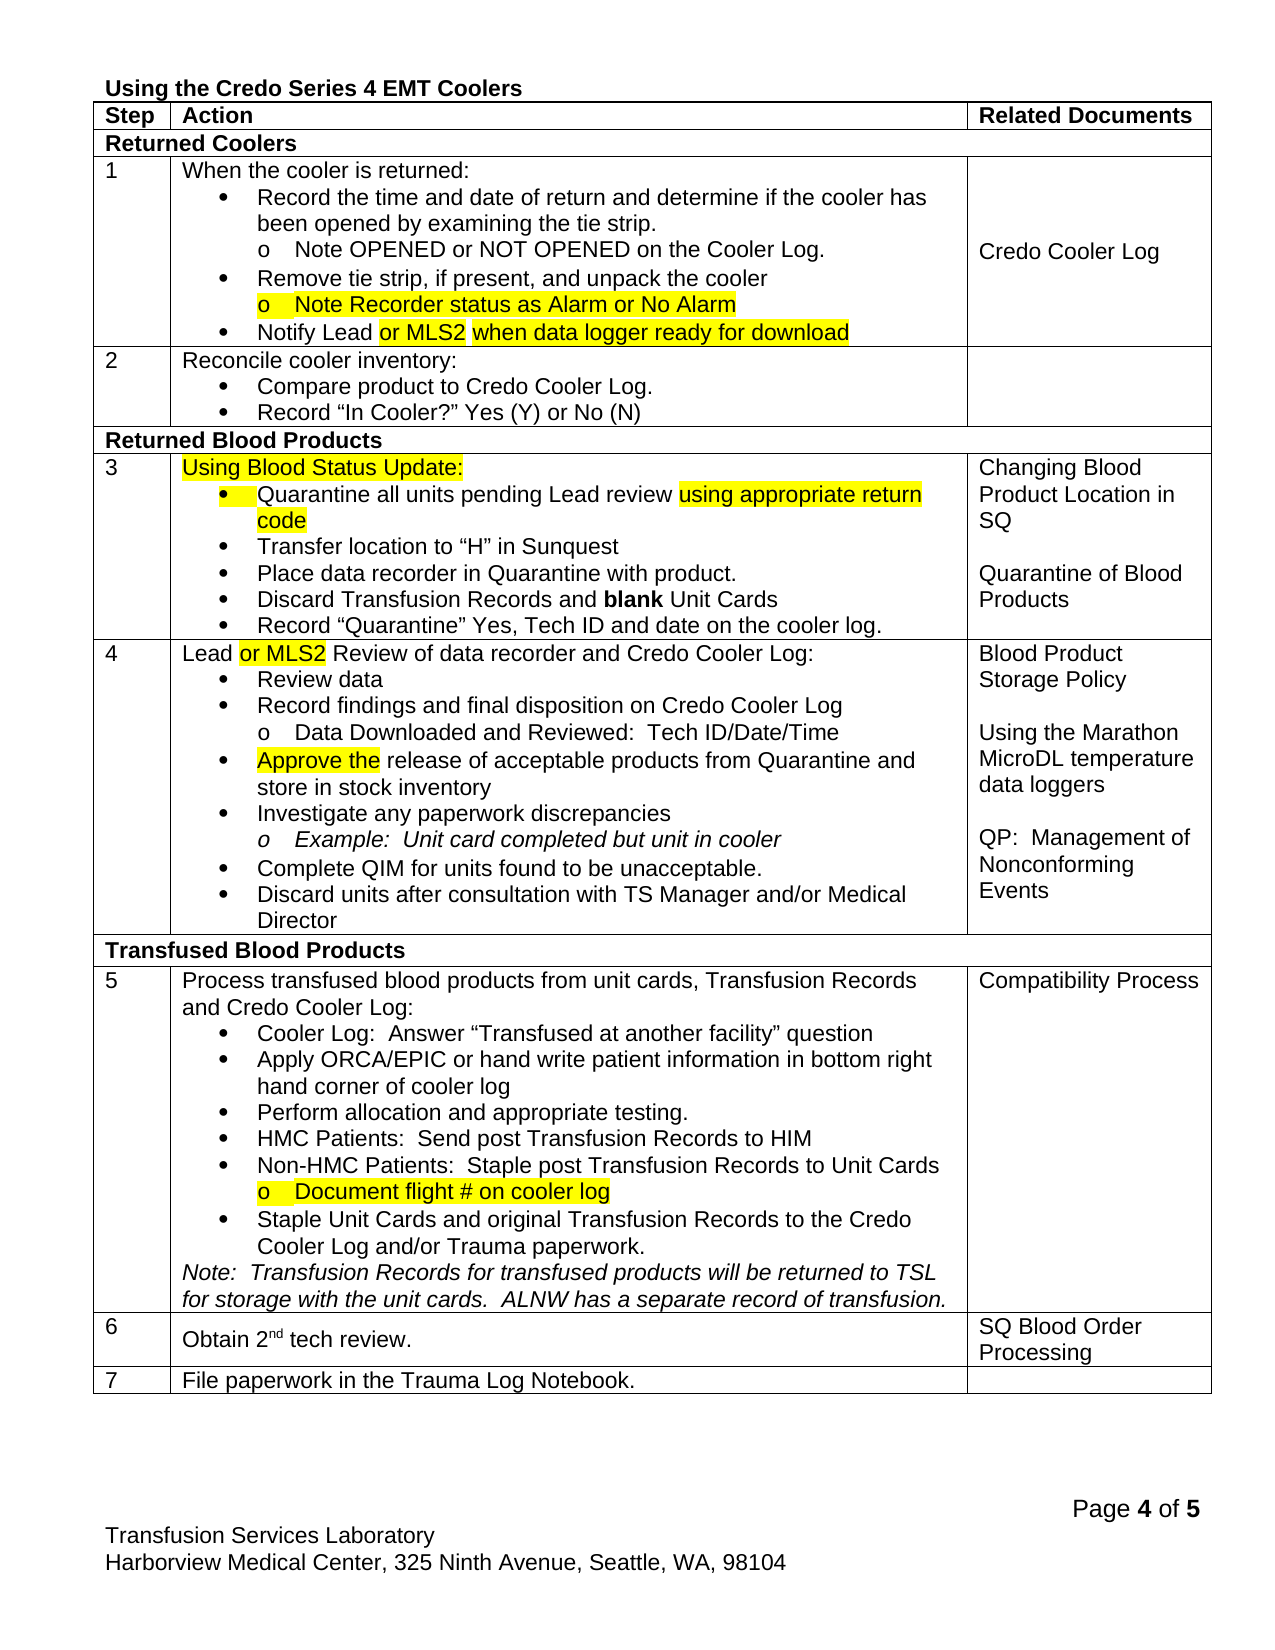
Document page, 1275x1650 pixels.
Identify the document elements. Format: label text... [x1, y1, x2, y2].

table_cell 2 [94, 347, 170, 426]
table_cell Returned Blood Products [94, 427, 1211, 453]
table_cell Credo Cooler Log [968, 157, 1211, 346]
table_cell 1 [94, 157, 170, 346]
table_cell Compatibility Process [968, 967, 1211, 1312]
table_cell Obtain 2nd tech review. [171, 1313, 967, 1366]
table_header Step [94, 103, 170, 129]
table_header Action [171, 103, 967, 129]
table_cell Using Blood Status Update: Quarantine all units pending Lead review using appropriate return code Transfer location to “H” in Sunquest Place data recorder in Quarantine with product. Discard Transfusion Records and blank Unit Cards Record “Quarantine” Yes, Tech ID and date on the cooler log. [171, 454, 967, 639]
table_cell Reconcile cooler inventory: Compare product to Credo Cooler Log. Record “In Cooler?” Yes (Y) or No (N) [171, 347, 967, 426]
table_cell Changing Blood Product Location in SQ Quarantine of Blood Products [968, 454, 1211, 639]
table_cell SQ Blood Order Processing [968, 1313, 1211, 1366]
table_cell Process transfused blood products from unit cards, Transfusion Records and Credo Cooler Log: Cooler Log: Answer “Transfused at another facility” question Apply ORCA/EPIC or hand write patient information in bottom right hand corner of cooler log Perform allocation and appropriate testing. HMC Patients: Send post Transfusion Records to HIM Non-HMC Patients: Staple post Transfusion Records to Unit Cards Document flight # on cooler log Staple Unit Cards and original Transfusion Records to the Credo Cooler Log and/or Trauma paperwork. Note: Transfusion Records for transfused products will be returned to TSL for storage with the unit cards. ALNW has a separate record of transfusion. [171, 967, 967, 1312]
table_cell [968, 347, 1211, 426]
table_cell Transfused Blood Products [94, 935, 1211, 966]
table_cell [968, 1367, 1211, 1393]
table_cell 5 [94, 967, 170, 1312]
table_cell 3 [94, 454, 170, 639]
table_cell Returned Coolers [94, 130, 1211, 156]
table_header Related Documents [968, 103, 1211, 129]
table_cell 4 [94, 640, 170, 933]
table_cell Blood Product Storage Policy Using the Marathon MicroDL temperature data loggers QP: Management of Nonconforming Events [968, 640, 1211, 933]
table_cell 6 [94, 1313, 170, 1366]
table_cell When the cooler is returned: Record the time and date of return and determine if the cooler has been opened by examining the tie strip. Note OPENED or NOT OPENED on the Cooler Log. Remove tie strip, if present, and unpack the cooler Note Recorder status as Alarm or No Alarm Notify Lead or MLS2 when data logger ready for download [171, 157, 967, 346]
table_cell File paperwork in the Trauma Log Notebook. [171, 1367, 967, 1393]
table_cell Lead or MLS2 Review of data recorder and Credo Cooler Log: Review data Record findings and final disposition on Credo Cooler Log Data Downloaded and Reviewed: Tech ID/Date/Time Approve the release of acceptable products from Quarantine and store in stock inventory Investigate any paperwork discrepancies Example: Unit card completed but unit in cooler Complete QIM for units found to be unacceptable. Discard units after consultation with TS Manager and/or Medical Director [171, 640, 967, 933]
table_cell 7 [94, 1367, 170, 1393]
